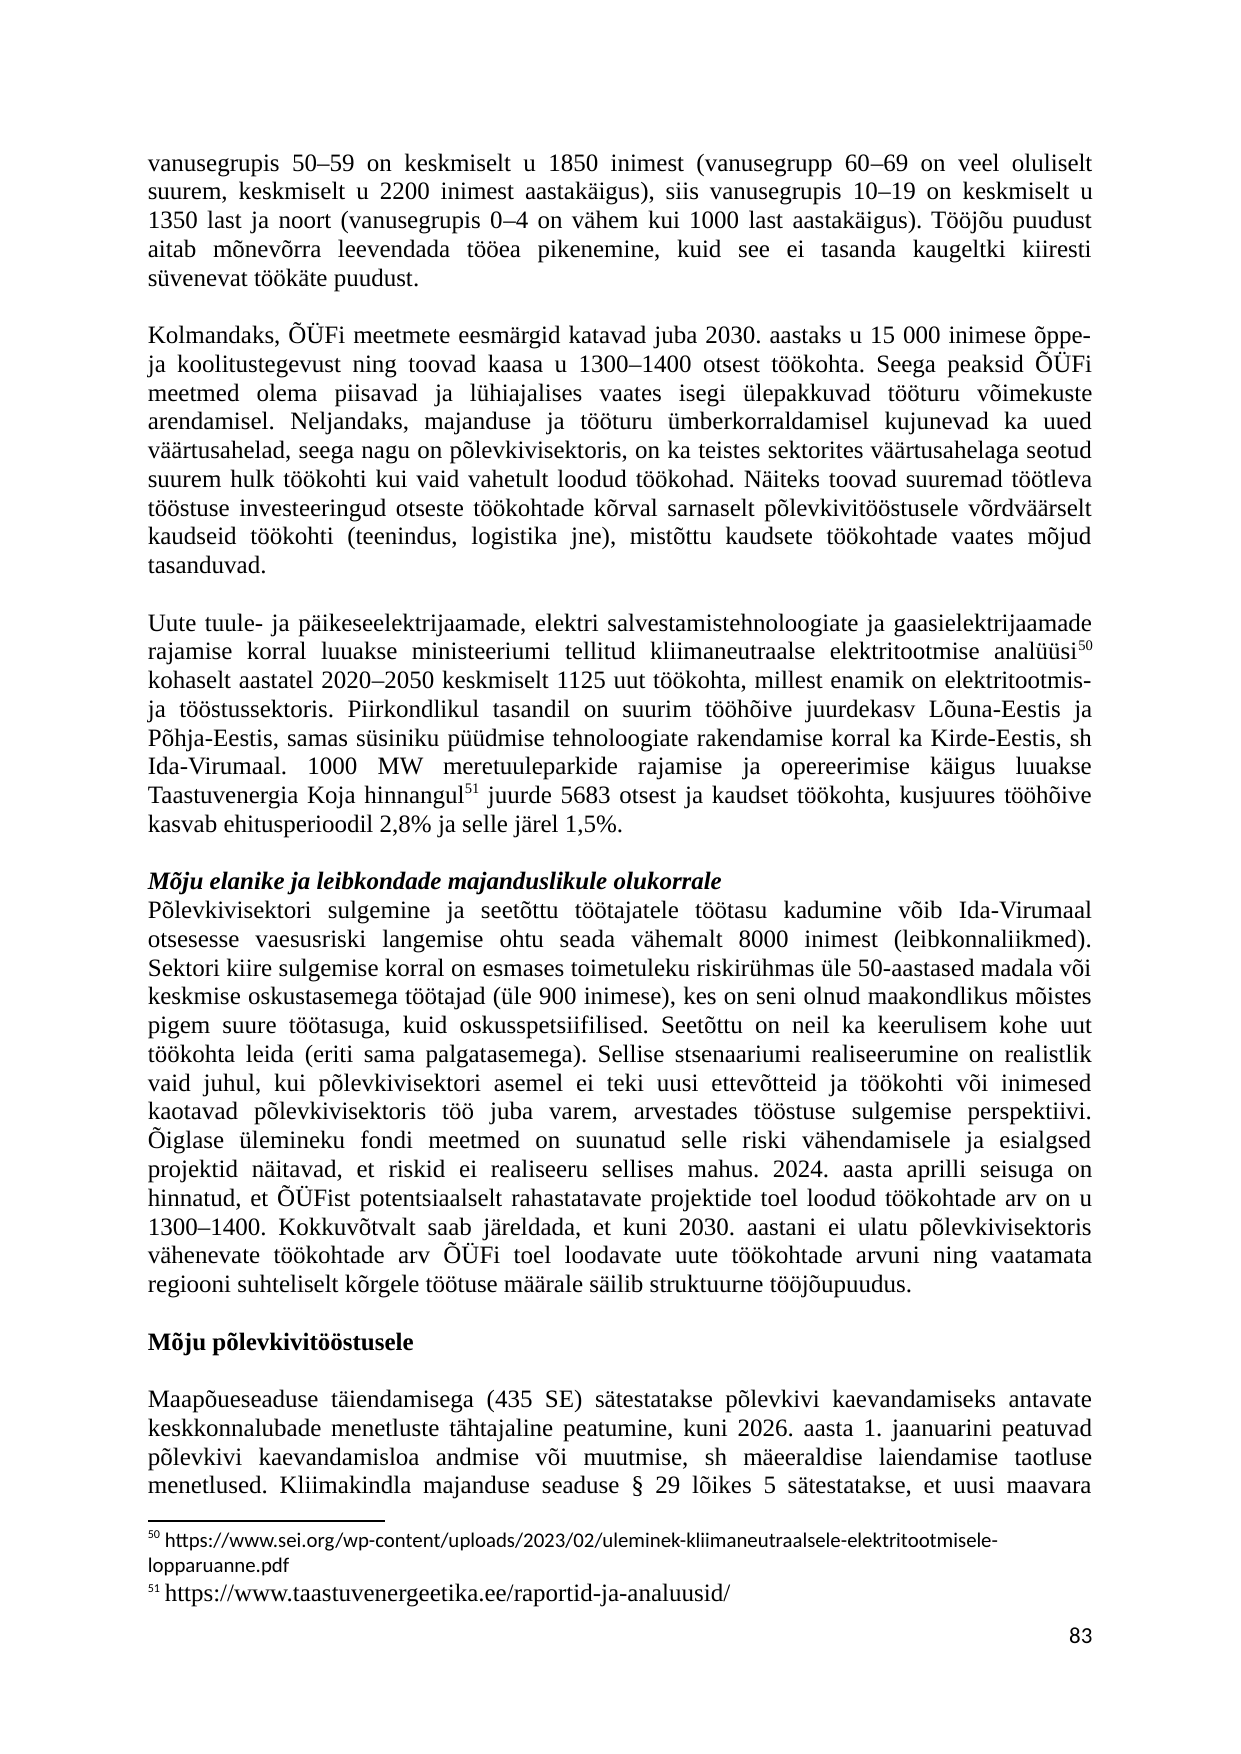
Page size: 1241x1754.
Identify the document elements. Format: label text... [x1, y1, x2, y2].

text Kolmandaks, ÕÜFi meetmete eesmärgid katavad juba 2030. aastaks u 15 000 inimese õppe- ja koolitustegevust ning toovad kaasa u 1300–1400 otsest töökohta. Seega peaksid ÕÜFi meetmed olema piisavad ja lühiajalises vaates isegi ülepakkuvad tööturu võimekuste arendamisel. Neljandaks, majanduse ja tööturu ümberkorraldamisel kujunevad ka uued väärtusahelad, seega nagu on põlevkivisektoris, on ka teistes sektorites väärtusahelaga seotud suurem hulk töökohti kui vaid vahetult loodud töökohad. Näiteks toovad suuremad töötleva tööstuse investeeringud otseste töökohtade kõrval sarnaselt põlevkivitööstusele võrdväärselt kaudseid töökohti (teenindus, logistika jne), mistõttu kaudsete töökohtade vaates mõjud tasanduvad. [148, 320, 1093, 579]
text Põlevkivisektori sulgemine ja seetõttu töötajatele töötasu kadumine võib Ida-Virumaal otsesesse vaesusriski langemise ohtu seada vähemalt 8000 inimest (leibkonnaliikmed). Sektori kiire sulgemise korral on esmases toimetuleku riskirühmas üle 50-aastased madala või keskmise oskustasemega töötajad (üle 900 inimese), kes on seni olnud maakondlikus mõistes pigem suure töötasuga, kuid oskusspetsiifilised. Seetõttu on neil ka keerulisem kohe uut töökohta leida (eriti sama palgatasemega). Sellise stsenaariumi realiseerumine on realistlik vaid juhul, kui põlevkivisektori asemel ei teki uusi ettevõtteid ja töökohti või inimesed kaotavad põlevkivisektoris töö juba varem, arvestades tööstuse sulgemise perspektiivi. Õiglase ülemineku fondi meetmed on suunatud selle riski vähendamisele ja esialgsed projektid näitavad, et riskid ei realiseeru sellises mahus. 2024. aasta aprilli seisuga on hinnatud, et ÕÜFist potentsiaalselt rahastatavate projektide toel loodud töökohtade arv on u 1300–1400. Kokkuvõtvalt saab järeldada, et kuni 2030. aastani ei ulatu põlevkivisektoris vähenevate töökohtade arv ÕÜFi toel loodavate uute töökohtade arvuni ning vaatamata regiooni suhteliselt kõrgele töötuse määrale säilib struktuurne tööjõupuudus. [148, 895, 1093, 1298]
text Mõju põlevkivitööstusele [148, 1327, 1093, 1355]
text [148, 148, 1093, 291]
text Uute tuule- ja päikeseelektrijaamade, elektri salvestamistehnoloogiate ja gaasielektrijaamade rajamise korral luuakse ministeeriumi tellitud kliimaneutraalse elektritootmise analüüsi kohaselt aastatel 2020–2050 keskmiselt 1125 uut töökohta, millest enamik on elektritootmis- ja tööstussektoris. Piirkondlikul tasandil on suurim tööhõive juurdekasv Lõuna-Eestis ja Põhja-Eestis, samas süsiniku püüdmise tehnoloogiate rakendamise korral ka Kirde-Eestis, sh Ida-Virumaal. 1000 MW meretuuleparkide rajamise ja opereerimise käigus luuakse Taastuvenergia Koja hinnangul juurde 5683 otsest ja kaudset töökohta, kusjuures tööhõive kasvab ehitusperioodil 2,8% ja selle järel 1,5%. [148, 608, 1093, 838]
text Mõju elanike ja leibkondade majanduslikule olukorrale [148, 866, 1093, 895]
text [148, 1384, 1093, 1499]
